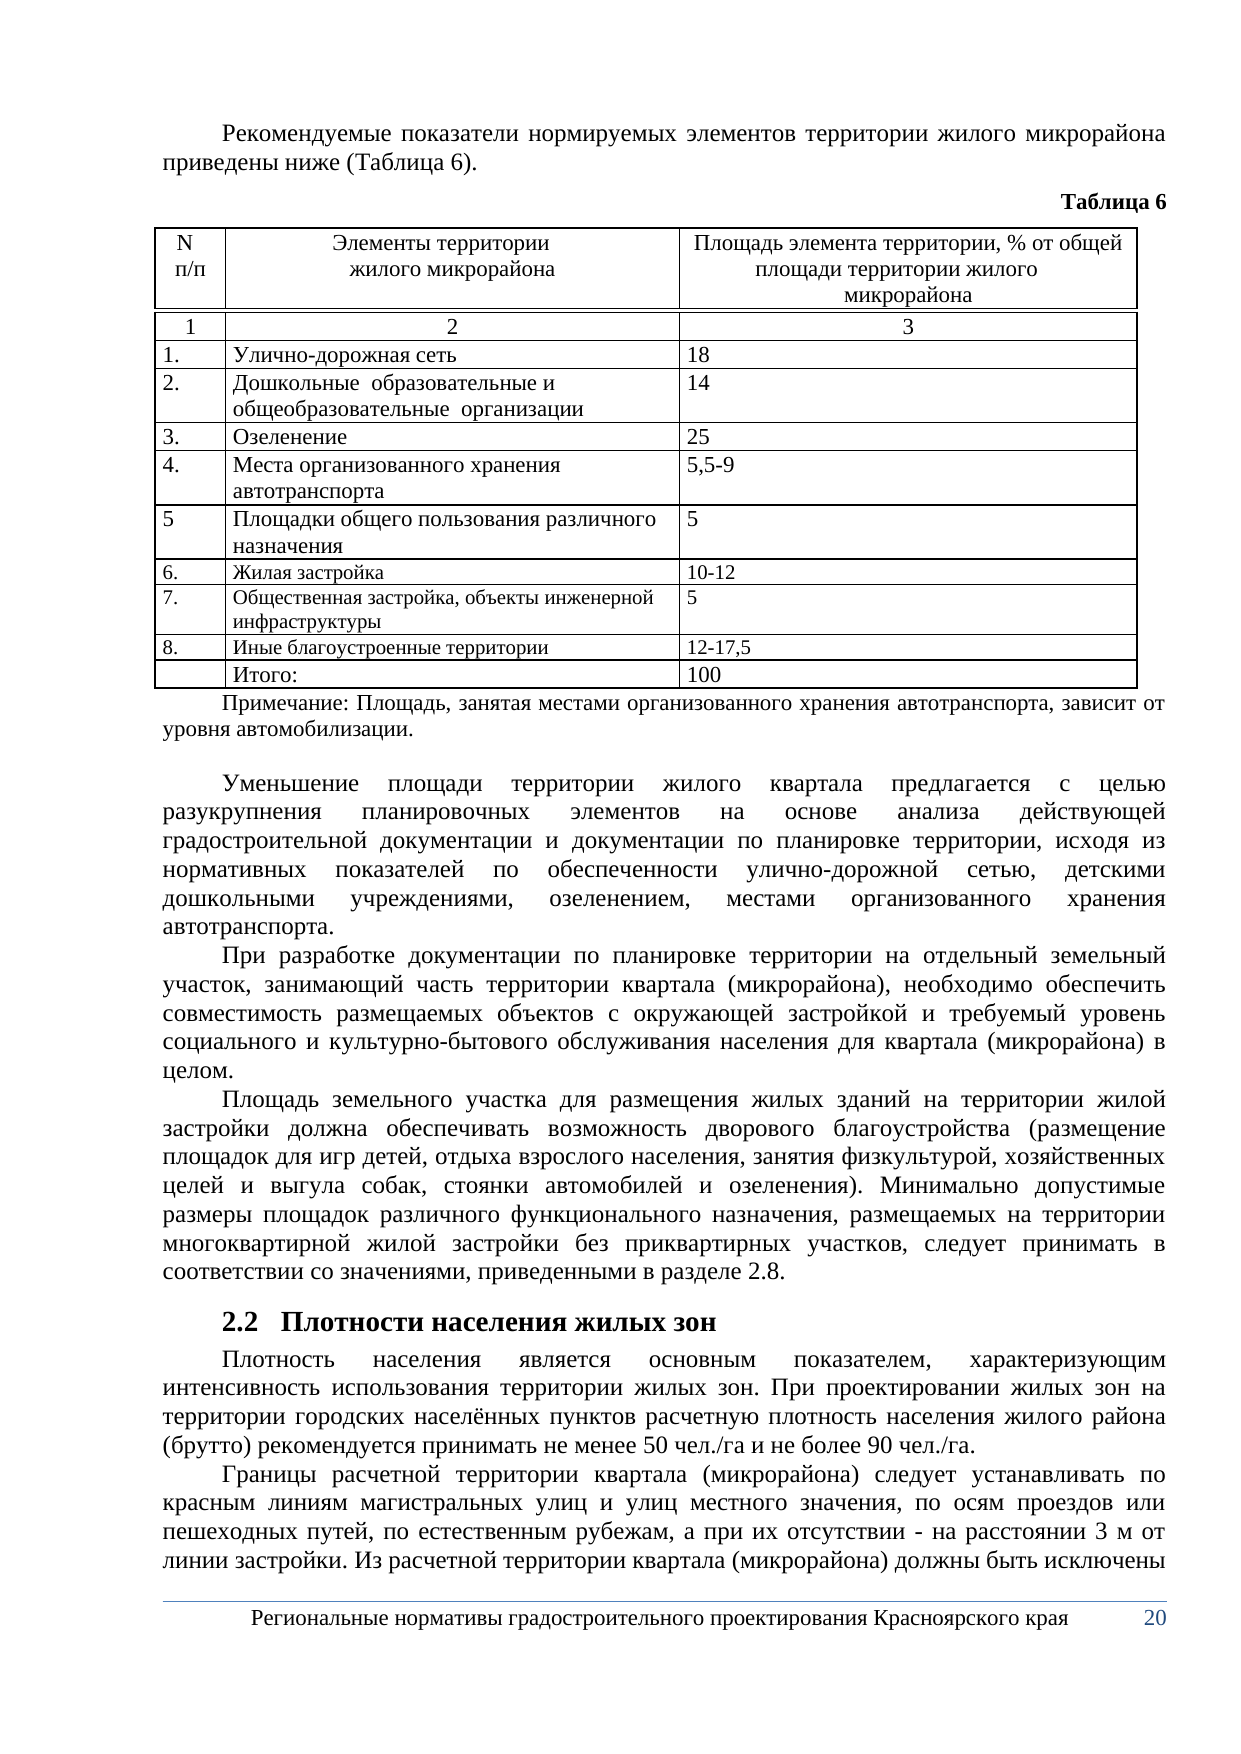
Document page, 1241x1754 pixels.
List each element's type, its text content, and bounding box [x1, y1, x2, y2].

table_cell 1. [156, 341, 225, 367]
table_cell 3. [156, 423, 225, 449]
text Уменьшение площади территории жилого квартала предлагается с целью разукрупнения планировочных элементов на основе анализа действующей градостроительной документации и документации по планировке территории, исходя из нормативных показателей по обеспеченности улично-дорожной сетью, детскими дошкольными учреждениями, озеленением, местами организованного хранения автотранспорта. [162, 768, 1167, 940]
table_cell 100 [680, 661, 1136, 687]
table_cell Общественная застройка, объекты инженерной инфраструктуры [226, 585, 679, 633]
table_cell 8. [156, 635, 225, 659]
table_cell Итого: [226, 661, 679, 687]
table_cell 18 [680, 341, 1136, 367]
table_cell Озеленение [226, 423, 679, 449]
table_cell 5 [156, 506, 225, 558]
table_cell 10-12 [680, 560, 1136, 584]
table_cell 14 [680, 369, 1136, 422]
table_cell 4. [156, 451, 225, 504]
table_cell 5 [680, 585, 1136, 633]
table_cell [156, 661, 225, 687]
table_header N п/п [156, 229, 225, 308]
text Примечание: Площадь, занятая местами организованного хранения автотранспорта, зависит от уровня автомобилизации. [162, 688, 1167, 741]
table_header 1 [156, 313, 225, 339]
table_cell 2. [156, 369, 225, 422]
text Плотность населения является основным показателем, характеризующим интенсивность использования территории жилых зон. При проектировании жилых зон на территории городских населённых пунктов расчетную плотность населения жилого района (брутто) рекомендуется принимать не менее 50 чел./га и не более 90 чел./га. [162, 1344, 1167, 1459]
table_cell 5 [680, 506, 1136, 558]
table_cell 7. [156, 585, 225, 633]
table_cell Улично-дорожная сеть [226, 341, 679, 367]
table_header Элементы территории жилого микрорайона [226, 229, 679, 308]
text При разработке документации по планировке территории на отдельный земельный участок, занимающий часть территории квартала (микрорайона), необходимо обеспечить совместимость размещаемых объектов с окружающей застройкой и требуемый уровень социального и культурно-бытового обслуживания населения для квартала (микрорайона) в целом. [162, 940, 1167, 1084]
table_cell 6. [156, 560, 225, 584]
subtitle Плотности населения жилых зон [162, 1304, 1167, 1337]
table_cell Жилая застройка [226, 560, 679, 584]
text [162, 1459, 1167, 1574]
table_cell 12-17,5 [680, 635, 1136, 659]
table_header Площадь элемента территории, % от общей площади территории жилого микрорайона [680, 229, 1136, 308]
table_cell Иные благоустроенные территории [226, 635, 679, 659]
table_cell Дошкольные образовательные и общеобразовательные организации [226, 369, 679, 422]
table_cell 25 [680, 423, 1136, 449]
table_header 3 [680, 313, 1136, 339]
table_cell Места организованного хранения автотранспорта [226, 451, 679, 504]
table_header 2 [226, 313, 679, 339]
table_cell Площадки общего пользования различного назначения [226, 506, 679, 558]
text Площадь земельного участка для размещения жилых зданий на территории жилой застройки должна обеспечивать возможность дворового благоустройства (размещение площадок для игр детей, отдыха взрослого населения, занятия физкультурой, хозяйственных целей и выгула собак, стоянки автомобилей и озеленения). Минимально допустимые размеры площадок различного функционального назначения, размещаемых на территории многоквартирной жилой застройки без приквартирных участков, следует принимать в соответствии со значениями, приведенными в разделе 2.8. [162, 1084, 1167, 1285]
table_cell 5,5-9 [680, 451, 1136, 504]
